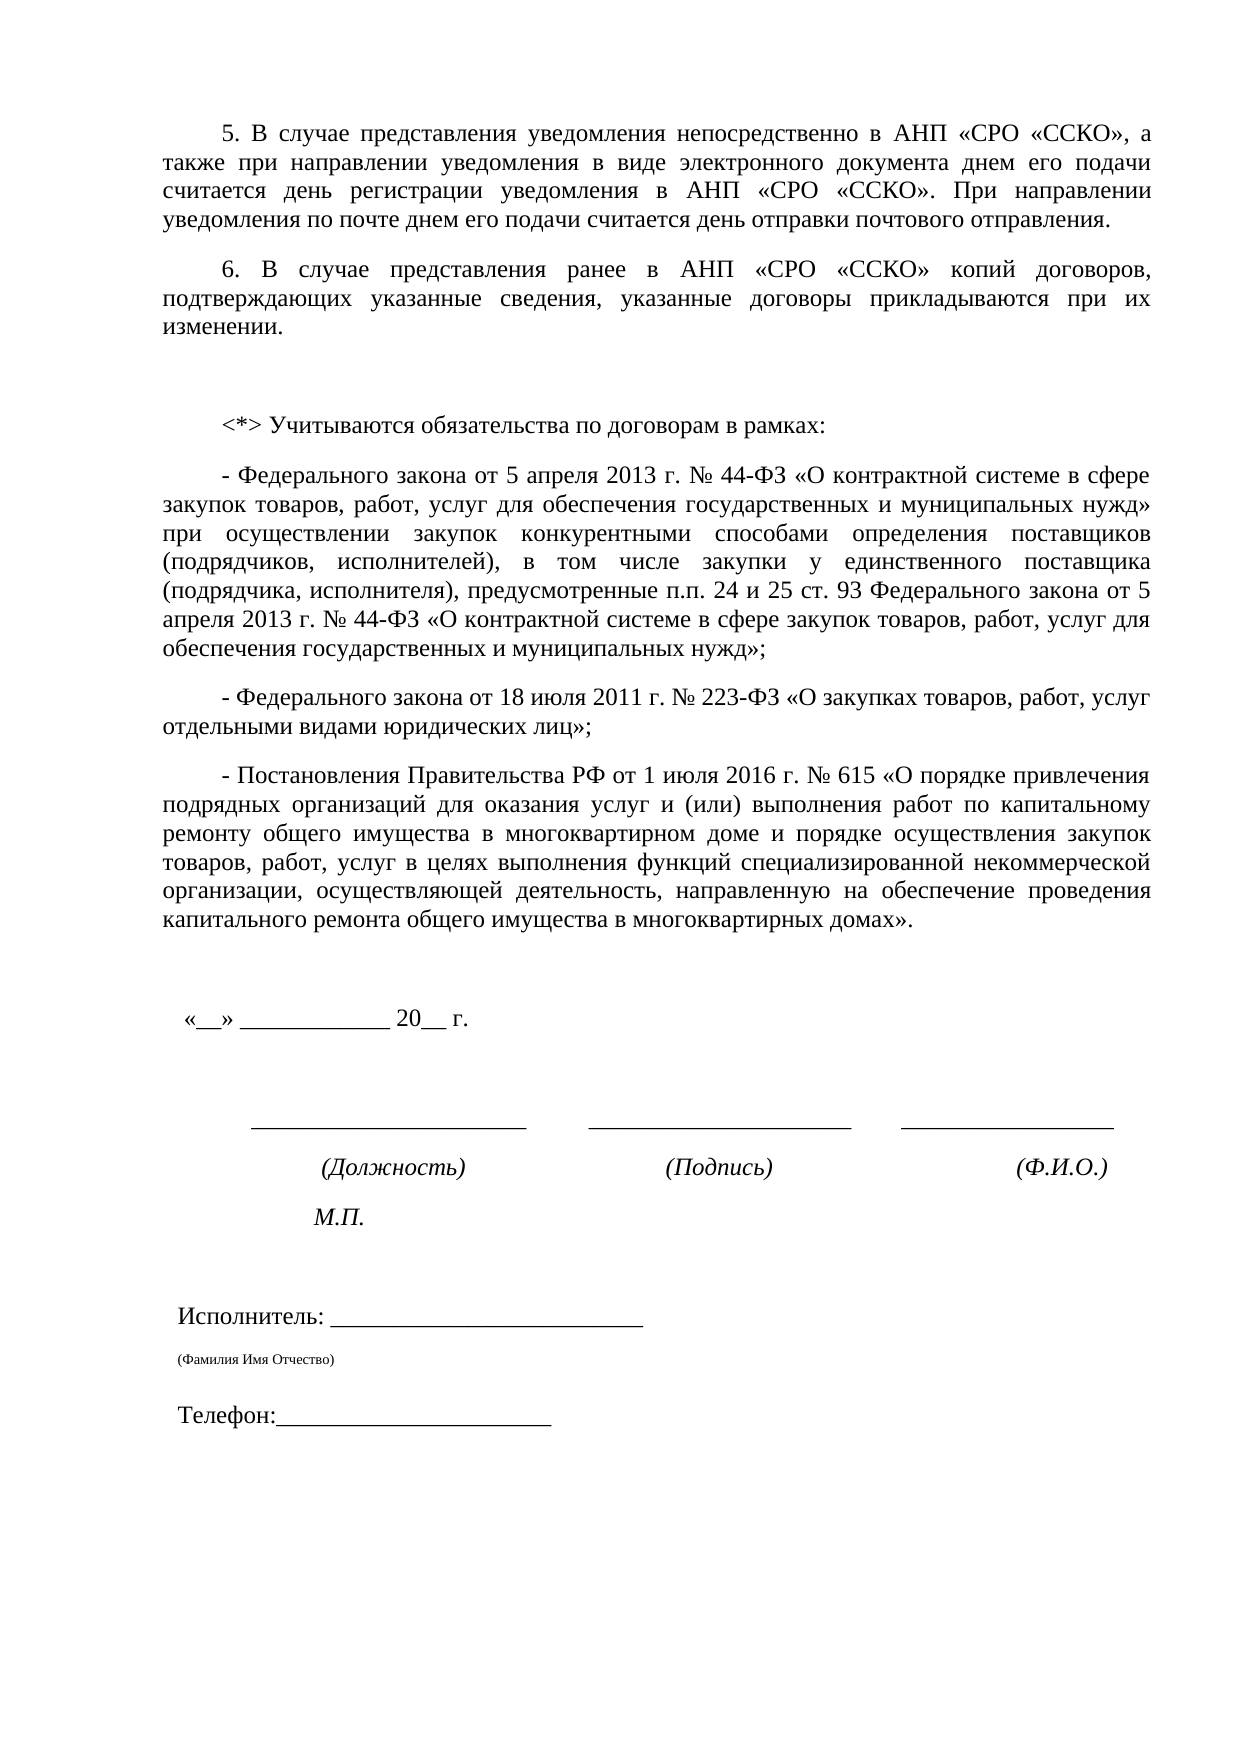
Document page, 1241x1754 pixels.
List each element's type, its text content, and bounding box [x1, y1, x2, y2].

text 5. В случае представления уведомления непосредственно в АНП «СРО «ССКО», а также при направлении уведомления в виде электронного документа днем его подачи считается день регистрации уведомления в АНП «СРО «ССКО». При направлении уведомления по почте днем его подачи считается день отправки почтового отправления. [162, 118, 1152, 233]
text - Федерального закона от 5 апреля 2013 г. № 44-ФЗ «О контрактной системе в сфере закупок товаров, работ, услуг для обеспечения государственных и муниципальных нужд» при осуществлении закупок конкурентными способами определения поставщиков (подрядчиков, исполнителей), в том числе закупки у единственного поставщика (подрядчика, исполнителя), предусмотренные п.п. 24 и 25 ст. 93 Федерального закона от 5 апреля 2013 г. № 44-ФЗ «О контрактной системе в сфере закупок товаров, работ, услуг для обеспечения государственных и муниципальных нужд»; [162, 460, 1152, 661]
text М.П. [177, 1202, 1152, 1231]
text - Федерального закона от 18 июля 2011 г. № 223-ФЗ «О закупках товаров, работ, услуг отдельными видами юридических лиц»; [162, 682, 1152, 740]
text «__» ____________ 20__ г. [177, 1003, 1152, 1032]
text (Фамилия Имя Отчество) [177, 1351, 1152, 1379]
text 6. В случае представления ранее в АНП «СРО «ССКО» копий договоров, подтверждающих указанные сведения, указанные договоры прикладываются при их изменении. [162, 254, 1152, 340]
text (Должность) (Подпись) (Ф.И.О.) [177, 1152, 1152, 1181]
text Телефон:______________________ [177, 1400, 1152, 1429]
text - Постановления Правительства РФ от 1 июля 2016 г. № 615 «О порядке привлечения подрядных организаций для оказания услуг и (или) выполнения работ по капитальному ремонту общего имущества в многоквартирном доме и порядке осуществления закупок товаров, работ, услуг в целях выполнения функций специализированной некоммерческой организации, осуществляющей деятельность, направленную на обеспечение проведения капитального ремонта общего имущества в многоквартирных домах». [162, 761, 1152, 933]
text Исполнитель: _________________________ [177, 1301, 1152, 1330]
text ______________________ _____________________ _________________ [177, 1103, 1152, 1131]
text <*> Учитываются обязательства по договорам в рамках: [162, 411, 1152, 439]
